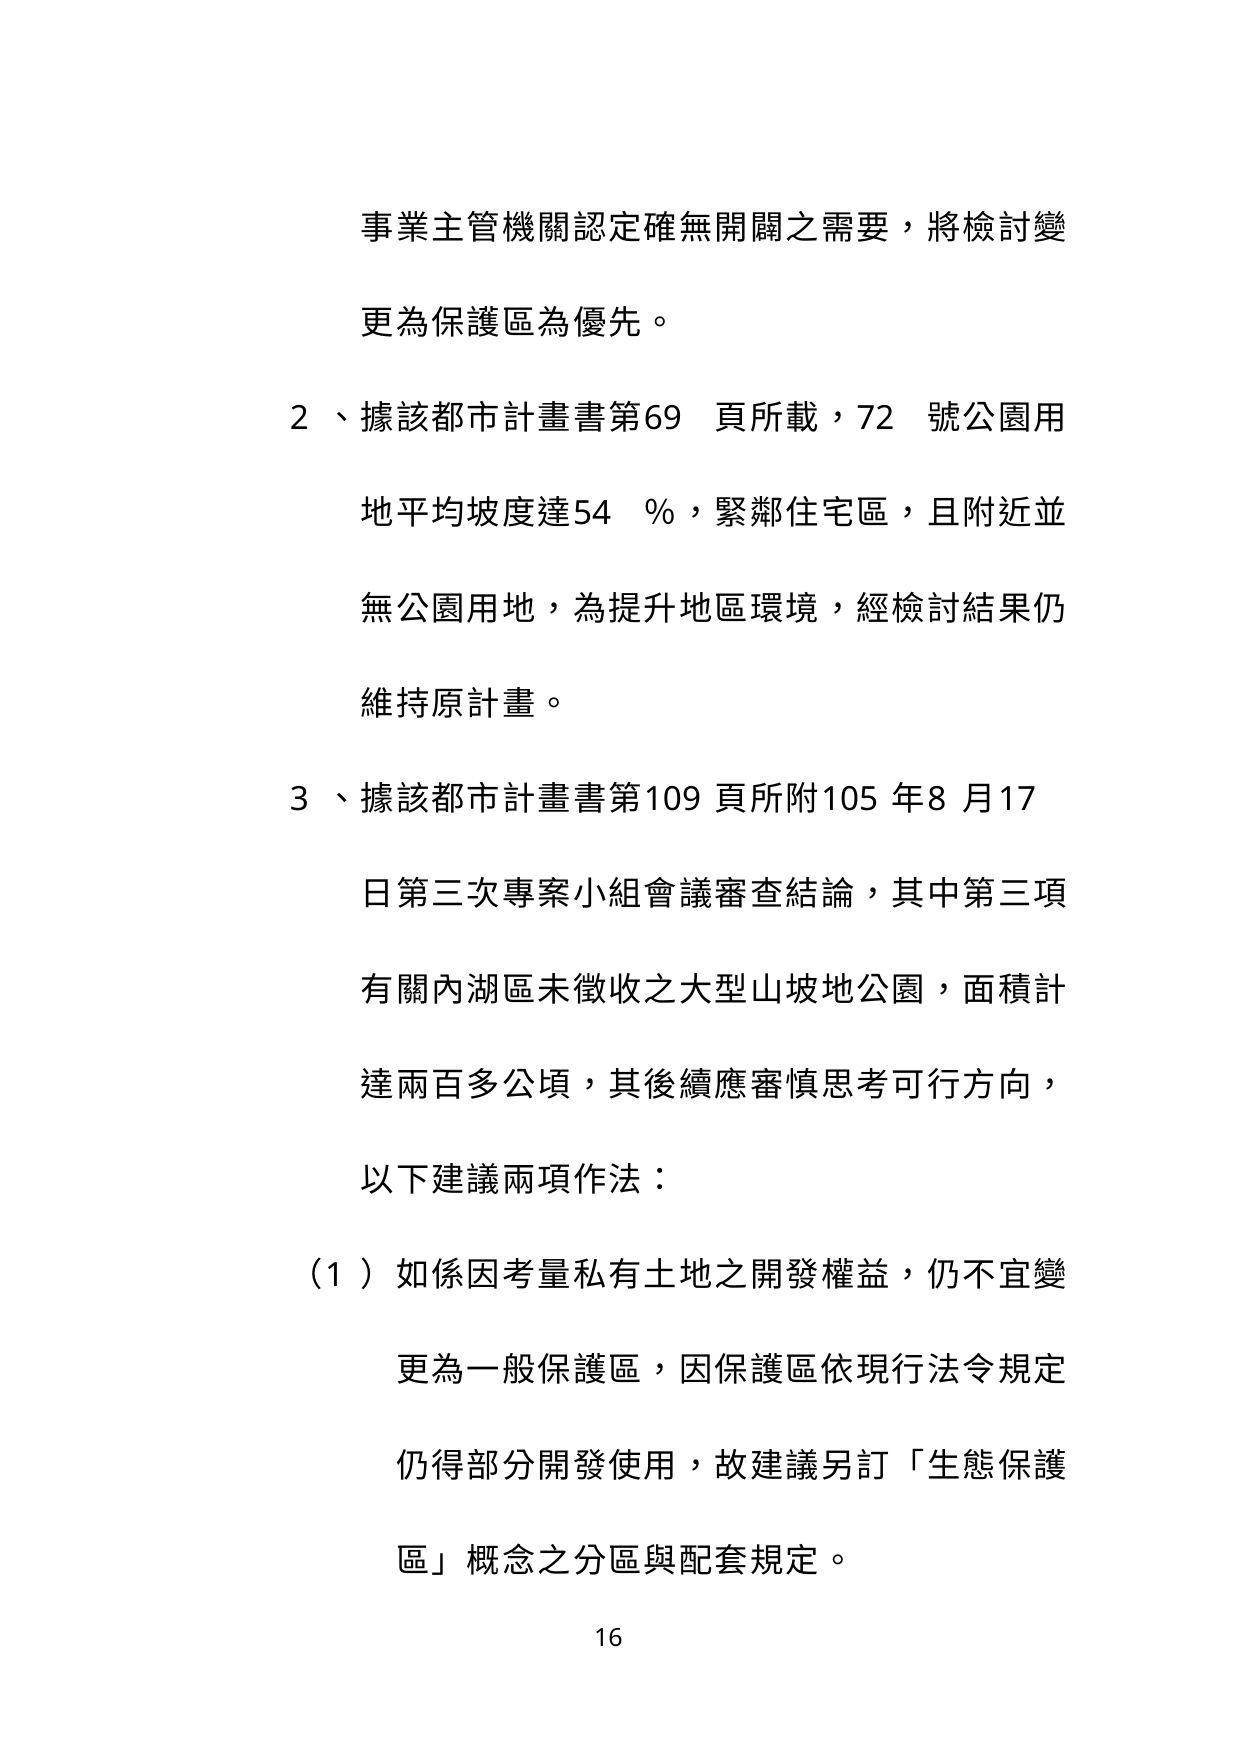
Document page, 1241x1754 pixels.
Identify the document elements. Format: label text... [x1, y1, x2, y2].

subtitle 如係因考量私有土地之開發權益，仍不宜變更為一般保護區，因保護區依現行法令規定仍得部分開發使用，故建議另訂「生態保護區」概念之分區與配套規定。 [272, 1224, 1069, 1605]
subtitle 據該都市計畫書第63頁，有關「土地使用檢討原則」部分，摘述該區公共設施檢討原則如下：……平均坡度超過30％或位於環境敏感地區、中高、高山崩潛感區等具有潛在開發風險之公共設施用地，經各該公共設施用地目的事業主管機關認定確無開闢之需要，將檢討變更為保護區為優先。 [272, 177, 1069, 368]
subtitle 據該都市計畫書第109頁所附105年8月17日第三次專案小組會議審查結論，其中第三項：有關內湖區未徵收之大型山坡地公園，面積計達兩百多公頃，其後續應審慎思考可行方向，以下建議兩項作法： [272, 748, 1069, 1224]
subtitle 據該都市計畫書第69頁所載，72號公園用地平均坡度達54％，緊鄰住宅區，且附近並無公園用地，為提升地區環境，經檢討結果仍維持原計畫。 [272, 368, 1069, 748]
